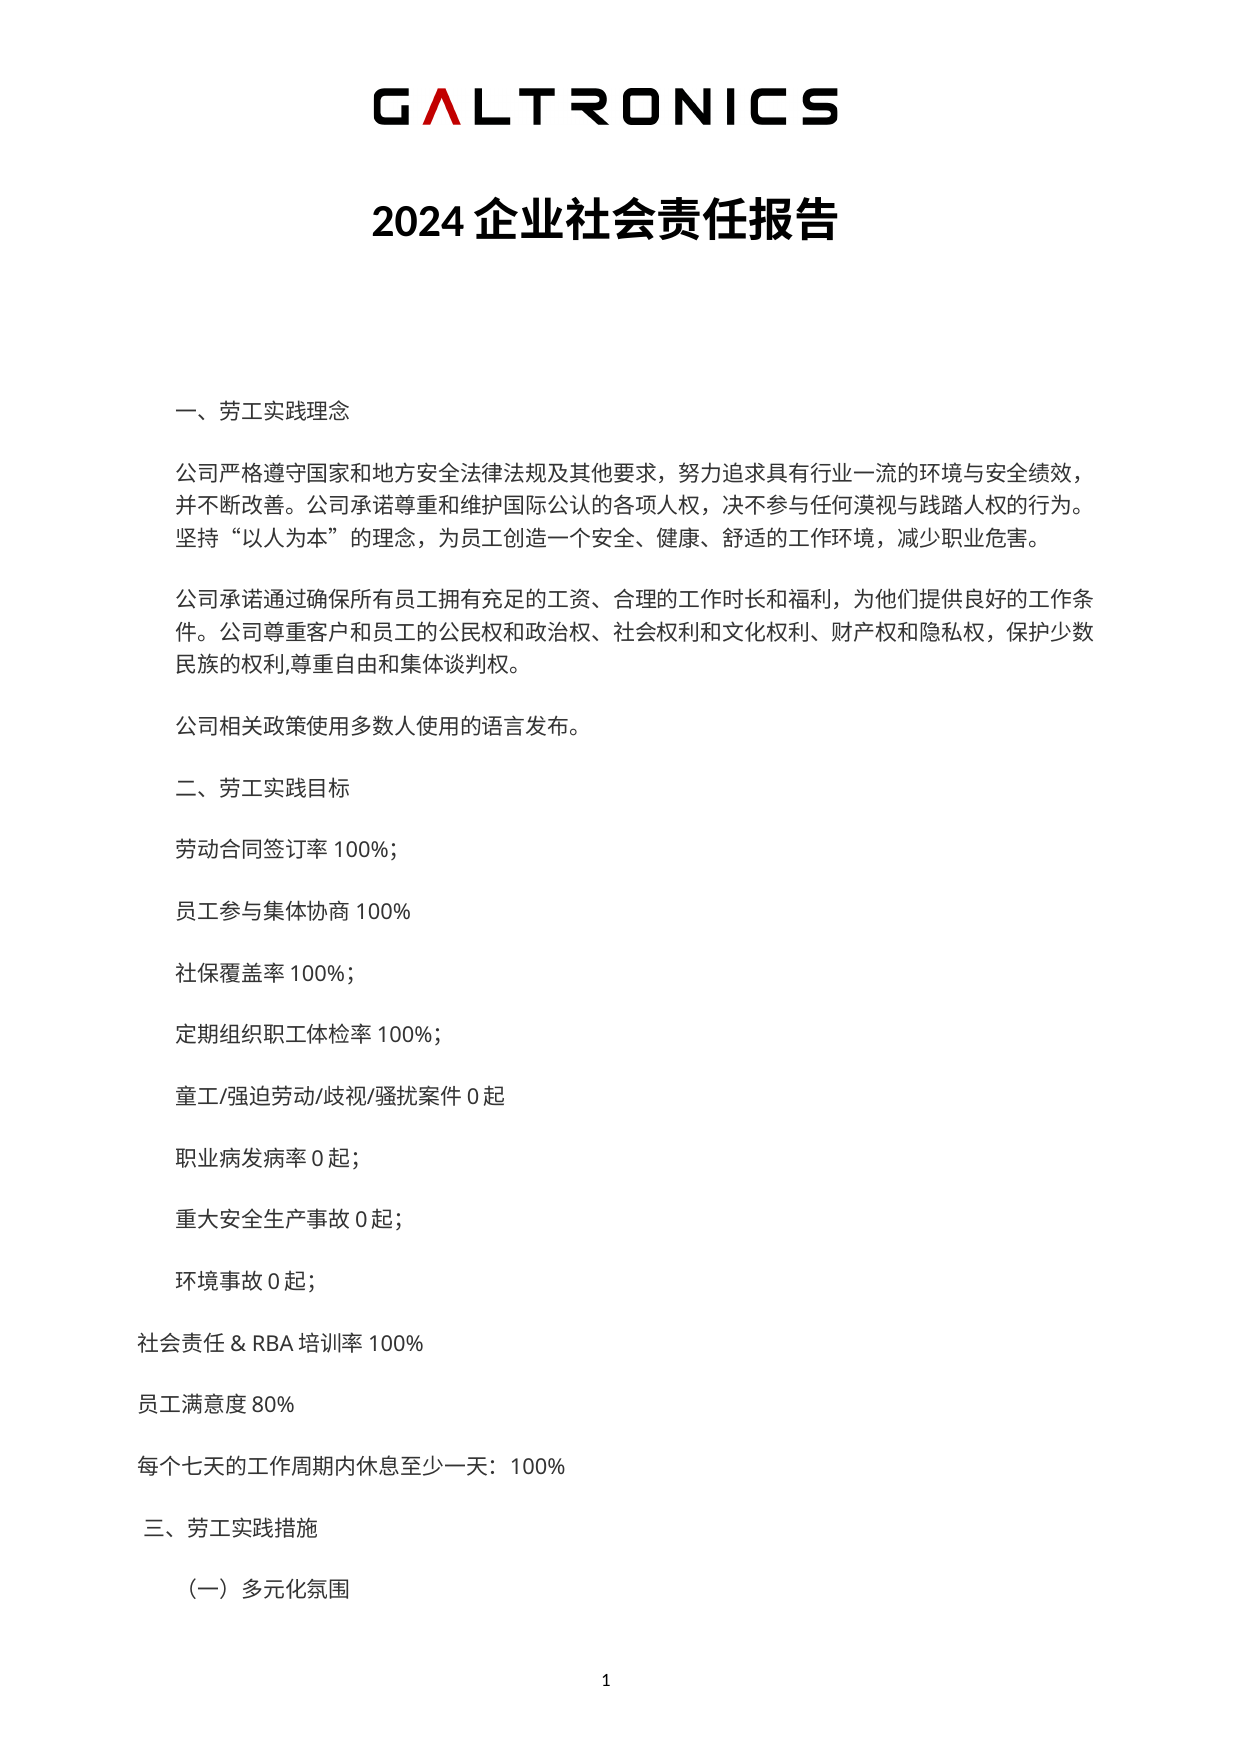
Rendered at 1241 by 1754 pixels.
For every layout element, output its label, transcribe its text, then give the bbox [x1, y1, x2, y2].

text （一）多元化氛围 [175, 1572, 1107, 1604]
text 定期组织职工体检率100%； [175, 1017, 1107, 1049]
text 员工参与集体协商 100% [175, 893, 1107, 926]
text 环境事故0起； [175, 1263, 1107, 1296]
subtitle 2024企业社会责任报告 [103, 168, 1107, 266]
text 公司相关政策使用多数人使用的语言发布。 [175, 708, 1107, 741]
text 每个七天的工作周期内休息至少一天：100% [103, 1448, 1107, 1481]
picture [373, 88, 838, 125]
text 一、劳工实践理念 [175, 393, 1107, 426]
text 劳动合同签订率100%； [175, 832, 1107, 864]
text 三、劳工实践措施 [103, 1510, 1107, 1543]
text 重大安全生产事故0起； [175, 1202, 1107, 1234]
text 二、劳工实践目标 [175, 770, 1107, 803]
text 童工/强迫劳动/歧视/骚扰案件0起 [175, 1078, 1107, 1111]
text 职业病发病率0起； [175, 1140, 1107, 1173]
text 社保覆盖率100%； [175, 955, 1107, 988]
text 公司承诺通过确保所有员工拥有充足的工资、合理的工作时长和福利，为他们提供良好的工作条件。公司尊重客户和员工的公民权和政治权、社会权利和文化权利、财产权和隐私权，保护少数民族的权利,尊重自由和集体谈判权。 [175, 582, 1107, 679]
text 社会责任 & RBA培训率100% [103, 1325, 1107, 1358]
text 公司严格遵守国家和地方安全法律法规及其他要求，努力追求具有行业一流的环境与安全绩效，并不断改善。公司承诺尊重和维护国际公认的各项人权，决不参与任何漠视与践踏人权的行为。坚持“以人为本”的理念，为员工创造一个安全、健康、舒适的工作环境，减少职业危害。 [175, 455, 1107, 553]
text 员工满意度80% [103, 1387, 1107, 1419]
